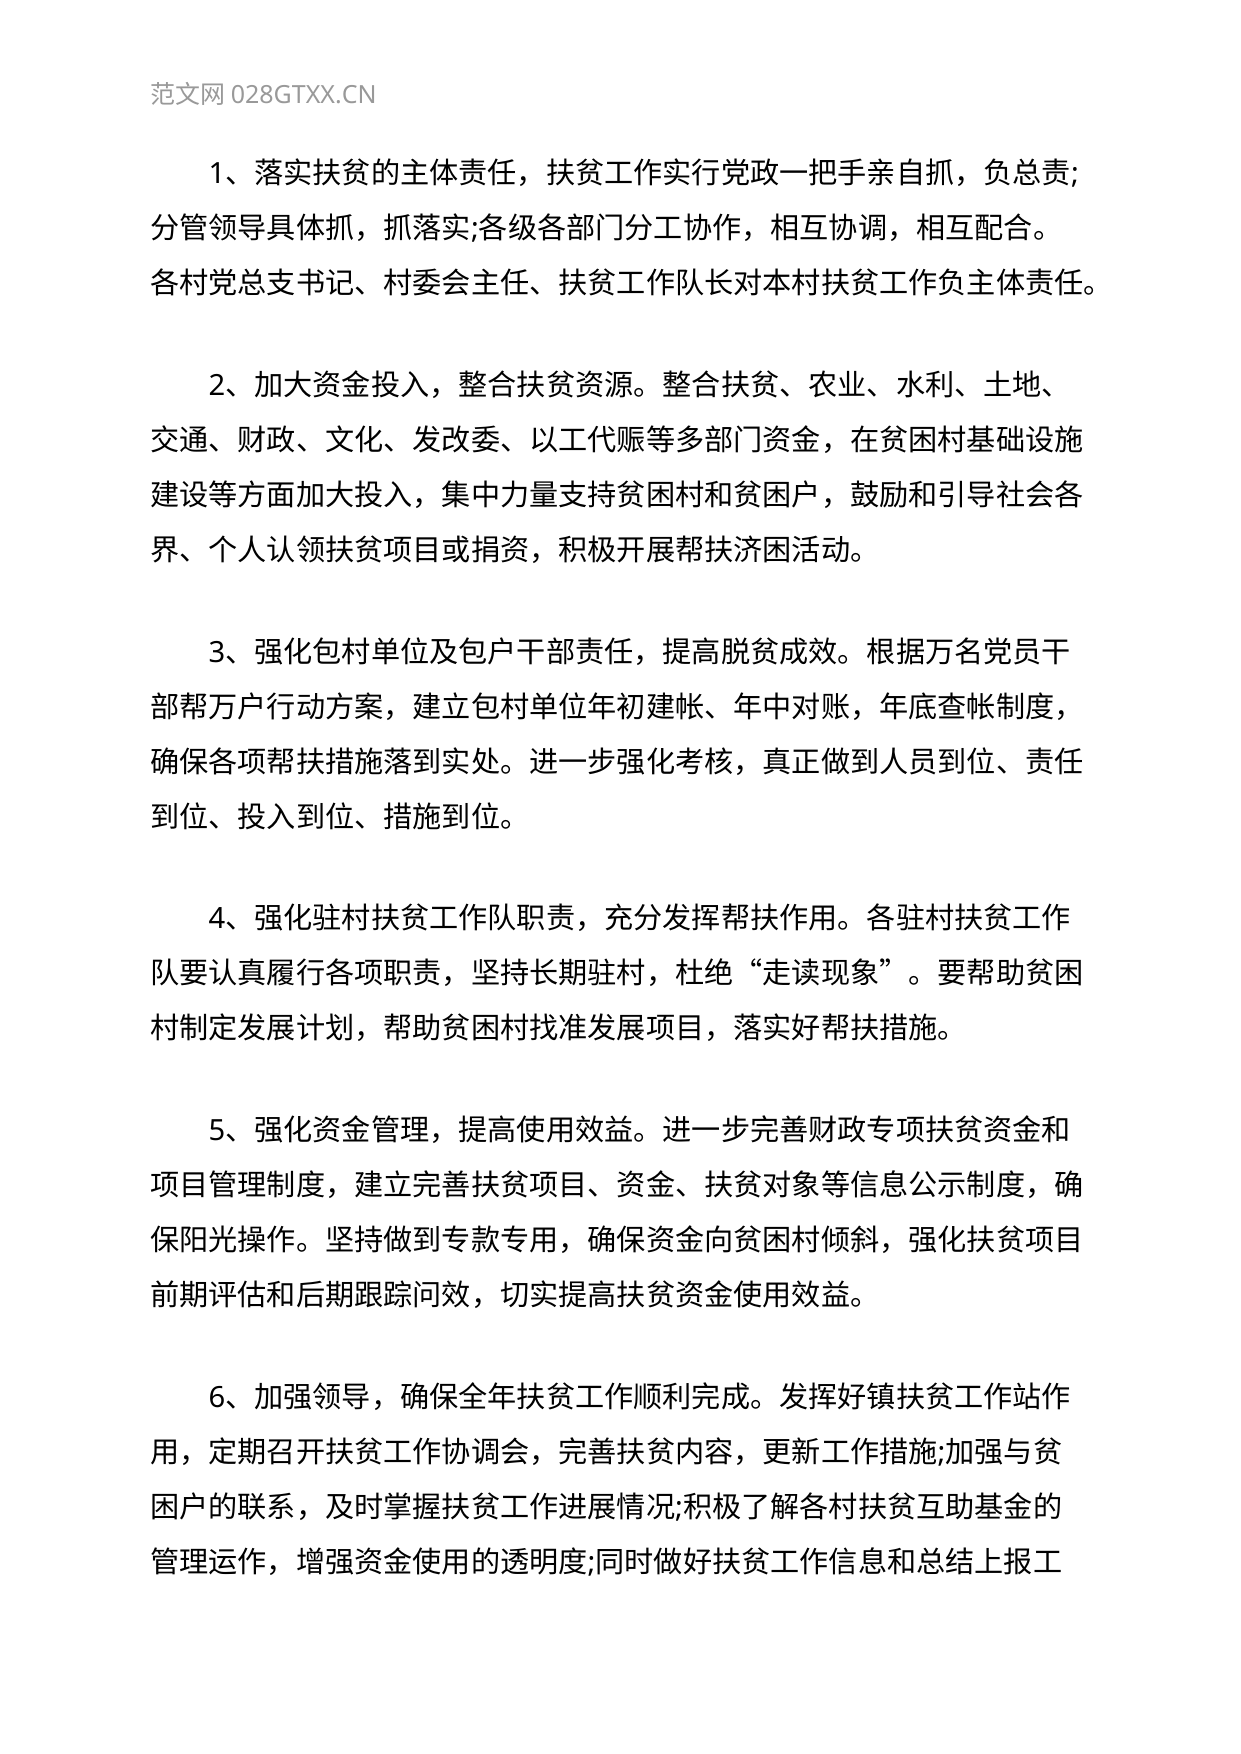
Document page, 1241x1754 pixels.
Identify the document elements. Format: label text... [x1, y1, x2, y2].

text 3、强化包村单位及包户干部责任，提高脱贫成效。根据万名党员干部帮万户行动方案，建立包村单位年初建帐、年中对账，年底查帐制度，确保各项帮扶措施落到实处。进一步强化考核，真正做到人员到位、责任到位、投入到位、措施到位。 [150, 628, 1090, 835]
text 5、强化资金管理，提高使用效益。进一步完善财政专项扶贫资金和项目管理制度，建立完善扶贫项目、资金、扶贫对象等信息公示制度，确保阳光操作。坚持做到专款专用，确保资金向贫困村倾斜，强化扶贫项目前期评估和后期跟踪问效，切实提高扶贫资金使用效益。 [150, 1107, 1090, 1314]
text 1、落实扶贫的主体责任，扶贫工作实行党政一把手亲自抓，负总责;分管领导具体抓，抓落实;各级各部门分工协作，相互协调，相互配合。各村党总支书记、村委会主任、扶贫工作队长对本村扶贫工作负主体责任。 [150, 150, 1090, 302]
text 2、加大资金投入，整合扶贫资源。整合扶贫、农业、水利、土地、交通、财政、文化、发改委、以工代赈等多部门资金，在贫困村基础设施建设等方面加大投入，集中力量支持贫困村和贫困户，鼓励和引导社会各界、个人认领扶贫项目或捐资，积极开展帮扶济困活动。 [150, 362, 1090, 569]
text 4、强化驻村扶贫工作队职责，充分发挥帮扶作用。各驻村扶贫工作队要认真履行各项职责，坚持长期驻村，杜绝“走读现象”。要帮助贫困村制定发展计划，帮助贫困村找准发展项目，落实好帮扶措施。 [150, 895, 1090, 1047]
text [150, 1373, 1090, 1581]
